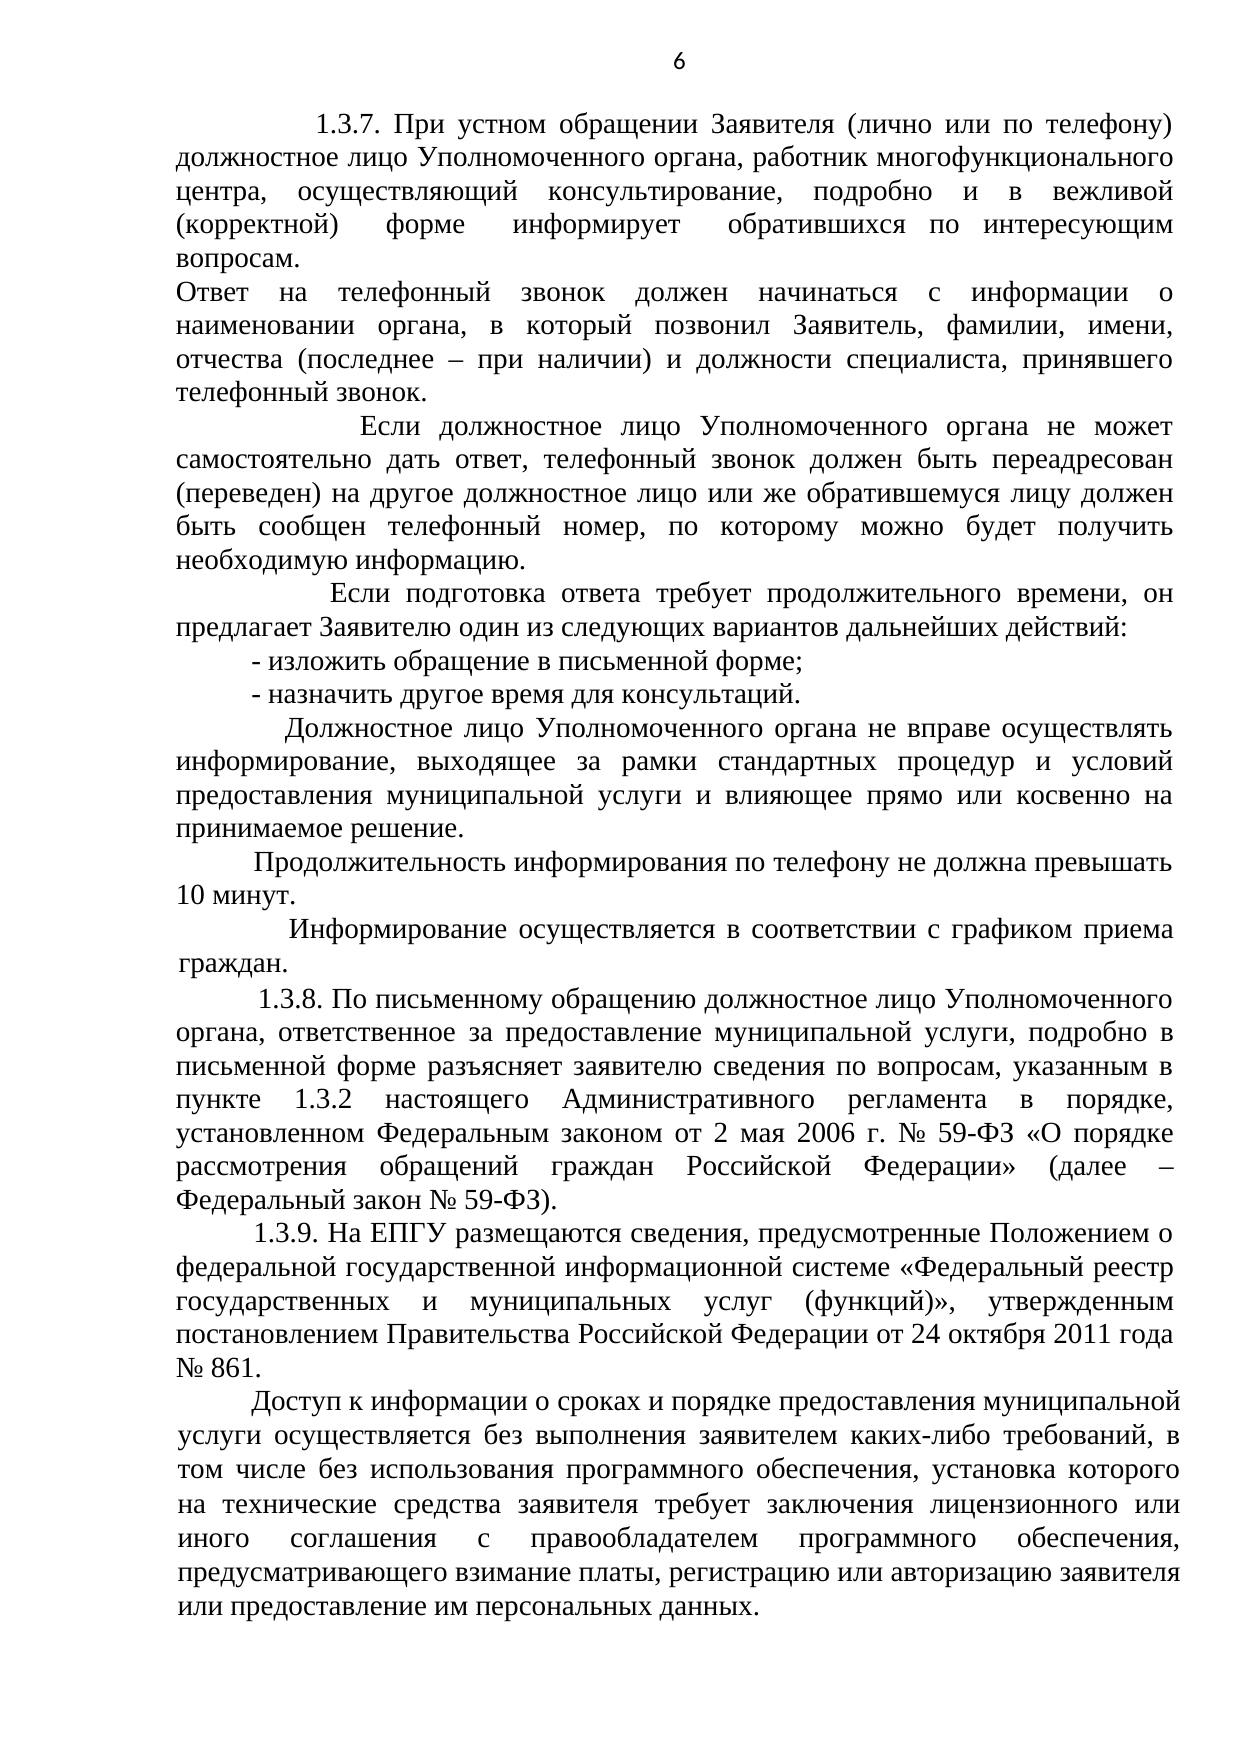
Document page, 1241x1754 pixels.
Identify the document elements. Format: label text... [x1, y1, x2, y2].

text Если подготовка ответа требует продолжительного времени, он предлагает Заявителю один из следующих вариантов дальнейших действий: [176, 576, 1174, 643]
text - изложить обращение в письменной форме; [251, 643, 875, 676]
text 1.3.8. По письменному обращению должностное лицо Уполномоченного органа, ответственное за предоставление муниципальной услуги, подробно в письменной форме разъясняет заявителю сведения по вопросам, указанным в пункте 1.3.2 настоящего Административного регламента в порядке, установленном Федеральным законом от 2 мая 2006 г. № 59-ФЗ «О порядке рассмотрения обращений граждан Российской Федерации» (далее – Федеральный закон № 59-ФЗ). [176, 981, 1174, 1216]
text Ответ на телефонный звонок должен начинаться с информации о наименовании органа, в который позвонил Заявитель, фамилии, имени, отчества (последнее – при наличии) и должности специалиста, принявшего телефонный звонок. [176, 274, 1174, 408]
text Должностное лицо Уполномоченного органа не вправе осуществлять информирование, выходящее за рамки стандартных процедур и условий предоставления муниципальной услуги и влияющее прямо или косвенно на принимаемое решение. [176, 710, 1174, 844]
text - назначить другое время для консультаций. [251, 676, 875, 710]
text Информирование осуществляется в соответствии с графиком приема граждан. [177, 911, 1174, 979]
text 1.3.7. При устном обращении Заявителя (лично или по телефону) должностное лицо Уполномоченного органа, работник многофункционального центра, осуществляющий консультирование, подробно и в вежливой (корректной) форме информирует обратившихся по интересующим вопросам. [176, 106, 1174, 274]
text Доступ к информации о сроках и порядке предоставления муниципальной услуги осуществляется без выполнения заявителем каких-либо требований, в том числе без использования программного обеспечения, установка которого на технические средства заявителя требует заключения лицензионного или иного соглашения с правообладателем программного обеспечения, предусматривающего взимание платы, регистрацию или авторизацию заявителя или предоставление им персональных данных. [177, 1383, 1181, 1622]
text Продолжительность информирования по телефону не должна превышать 10 минут. [176, 844, 1174, 911]
text 1.3.9. На ЕПГУ размещаются сведения, предусмотренные Положением о федеральной государственной информационной системе «Федеральный реестр государственных и муниципальных услуг (функций)», утвержденным постановлением Правительства Российской Федерации от 24 октября 2011 года № 861. [176, 1216, 1174, 1383]
text Если должностное лицо Уполномоченного органа не может самостоятельно дать ответ, телефонный звонок должен быть переадресован (переведен) на другое должностное лицо или же обратившемуся лицу должен быть сообщен телефонный номер, по которому можно будет получить необходимую информацию. [176, 408, 1174, 576]
